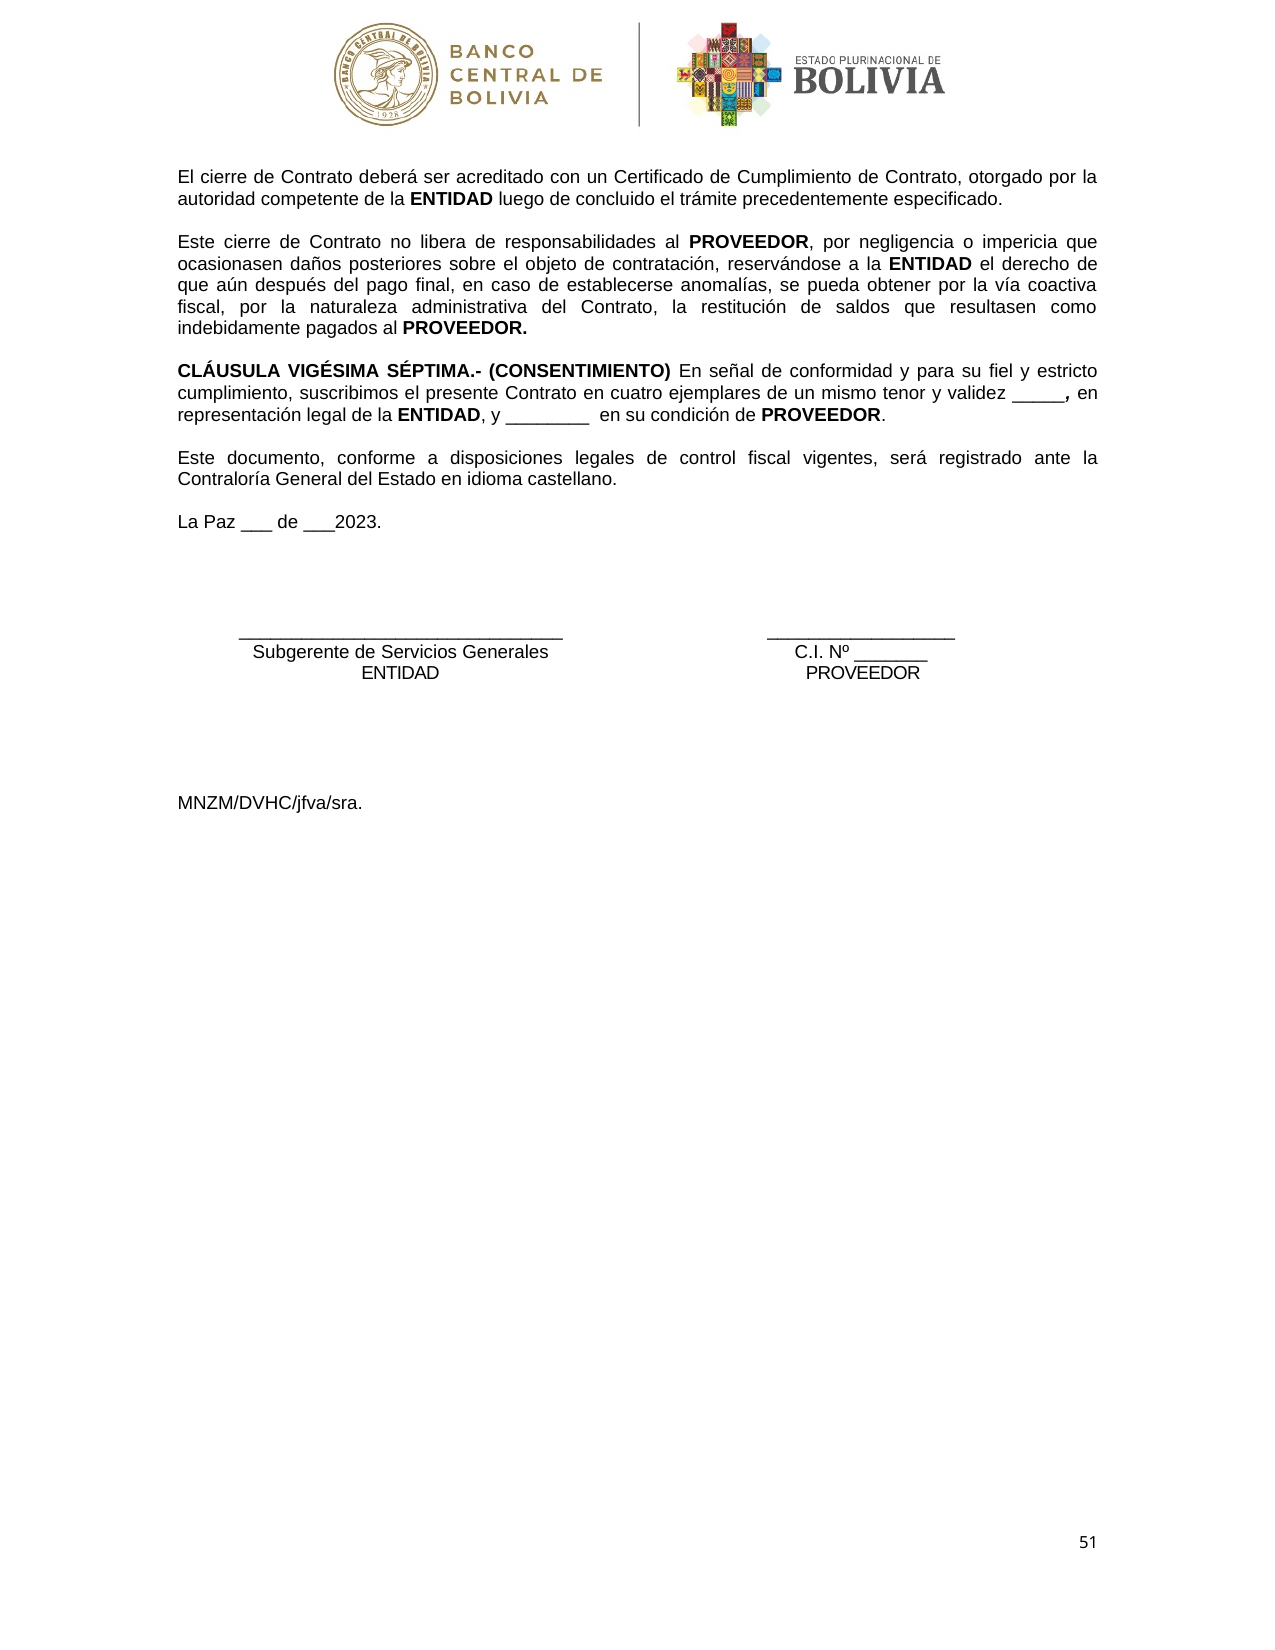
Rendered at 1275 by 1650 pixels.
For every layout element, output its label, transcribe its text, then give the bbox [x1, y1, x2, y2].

text CLÁUSULA VIGÉSIMA SÉPTIMA.- (CONSENTIMIENTO) En señal de conformidad y para su fiel y estricto cumplimiento, suscribimos el presente Contrato en cuatro ejemplares de un mismo tenor y validez _____, en representación legal de la ENTIDAD, y ________ en su condición de PROVEEDOR. [177, 360, 1098, 425]
text El cierre de Contrato deberá ser acreditado con un Certificado de Cumplimiento de Contrato, otorgado por la autoridad competente de la ENTIDAD luego de concluido el trámite precedentemente especificado. [177, 148, 1098, 209]
text Este cierre de Contrato no libera de responsabilidades al PROVEEDOR, por negligencia o impericia que ocasionasen daños posteriores sobre el objeto de contratación, reservándose a la ENTIDAD el derecho de que aún después del pago final, en caso de establecerse anomalías, se pueda obtener por la vía coactiva fiscal, por la naturaleza administrativa del Contrato, la restitución de saldos que resultasen como indebidamente pagados al PROVEEDOR. [177, 231, 1098, 339]
picture [3, 4, 1275, 165]
text La Paz ___ de ___2023. [177, 511, 1098, 533]
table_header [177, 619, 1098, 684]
text MNZM/DVHC/jfva/sra. [177, 792, 1098, 813]
text Este documento, conforme a disposiciones legales de control fiscal vigentes, será registrado ante la Contraloría General del Estado en idioma castellano. [177, 447, 1098, 490]
